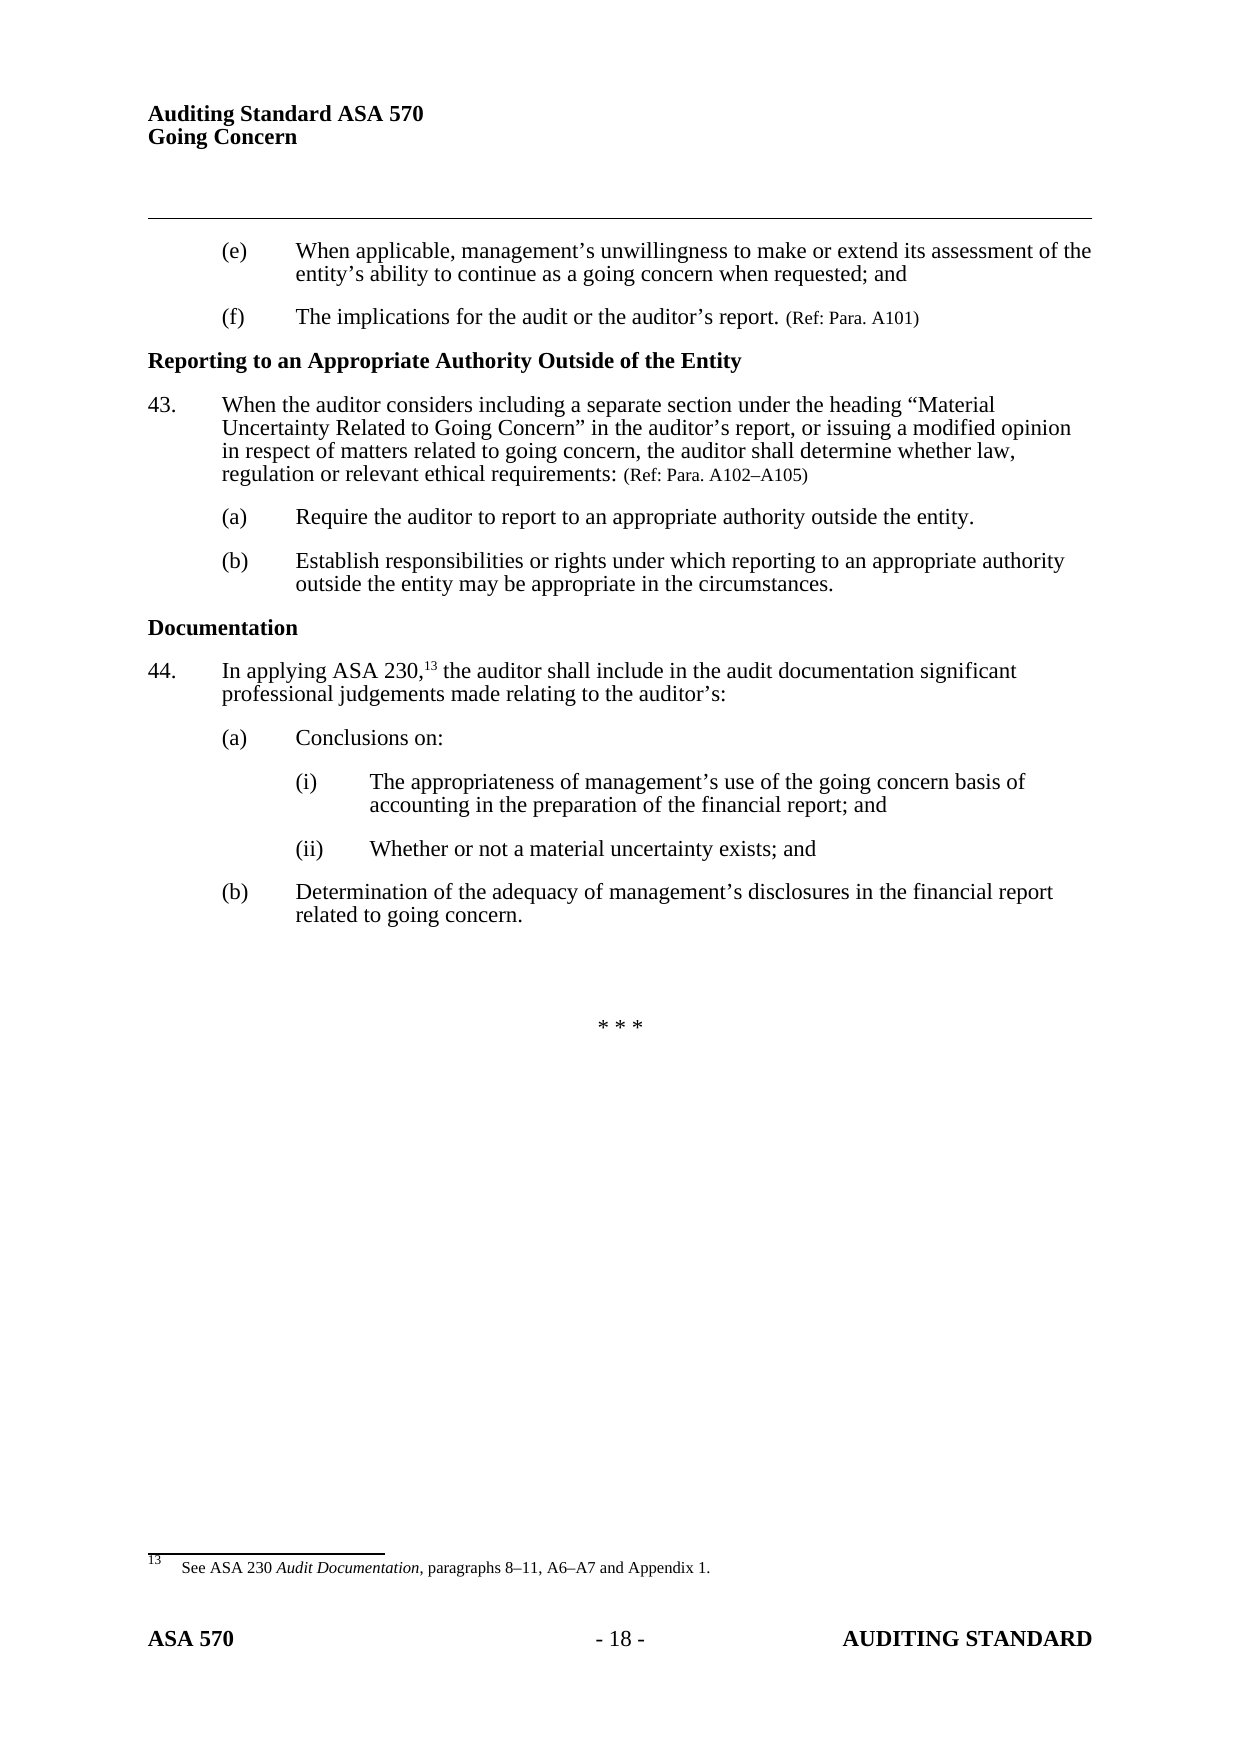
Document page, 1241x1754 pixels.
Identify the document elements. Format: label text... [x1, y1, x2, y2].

text Determination of the adequacy of management’s disclosures in the financial report related to going concern. [222, 881, 1092, 927]
text Conclusions on: [222, 727, 1092, 750]
subtitle Reporting to an Appropriate Authority Outside of the Entity [148, 350, 1092, 373]
text Whether or not a material uncertainty exists; and [295, 838, 1092, 861]
text When applicable, management’s unwillingness to make or extend its assessment of the entity’s ability to continue as a going concern when requested; and [222, 240, 1092, 286]
text The implications for the audit or the auditor’s report. (Ref: Para. A101) [222, 306, 1092, 329]
text The appropriateness of management’s use of the going concern basis of accounting in the preparation of the financial report; and [295, 771, 1092, 817]
text In applying ASA 230, the auditor shall include in the audit documentation significant professional judgements made relating to the auditor’s: [148, 661, 1092, 706]
text When the auditor considers including a separate section under the heading “Material Uncertainty Related to Going Concern” in the auditor’s report, or issuing a modified opinion in respect of matters related to going concern, the auditor shall determine whether law, regulation or relevant ethical requirements: (Ref: Para. A102–A105) [148, 394, 1092, 486]
text Require the auditor to report to an appropriate authority outside the entity. [222, 506, 1092, 529]
text Establish responsibilities or rights under which reporting to an appropriate authority outside the entity may be appropriate in the circumstances. [222, 550, 1092, 596]
text * * * [148, 1017, 1092, 1040]
subtitle Documentation [148, 617, 1092, 640]
